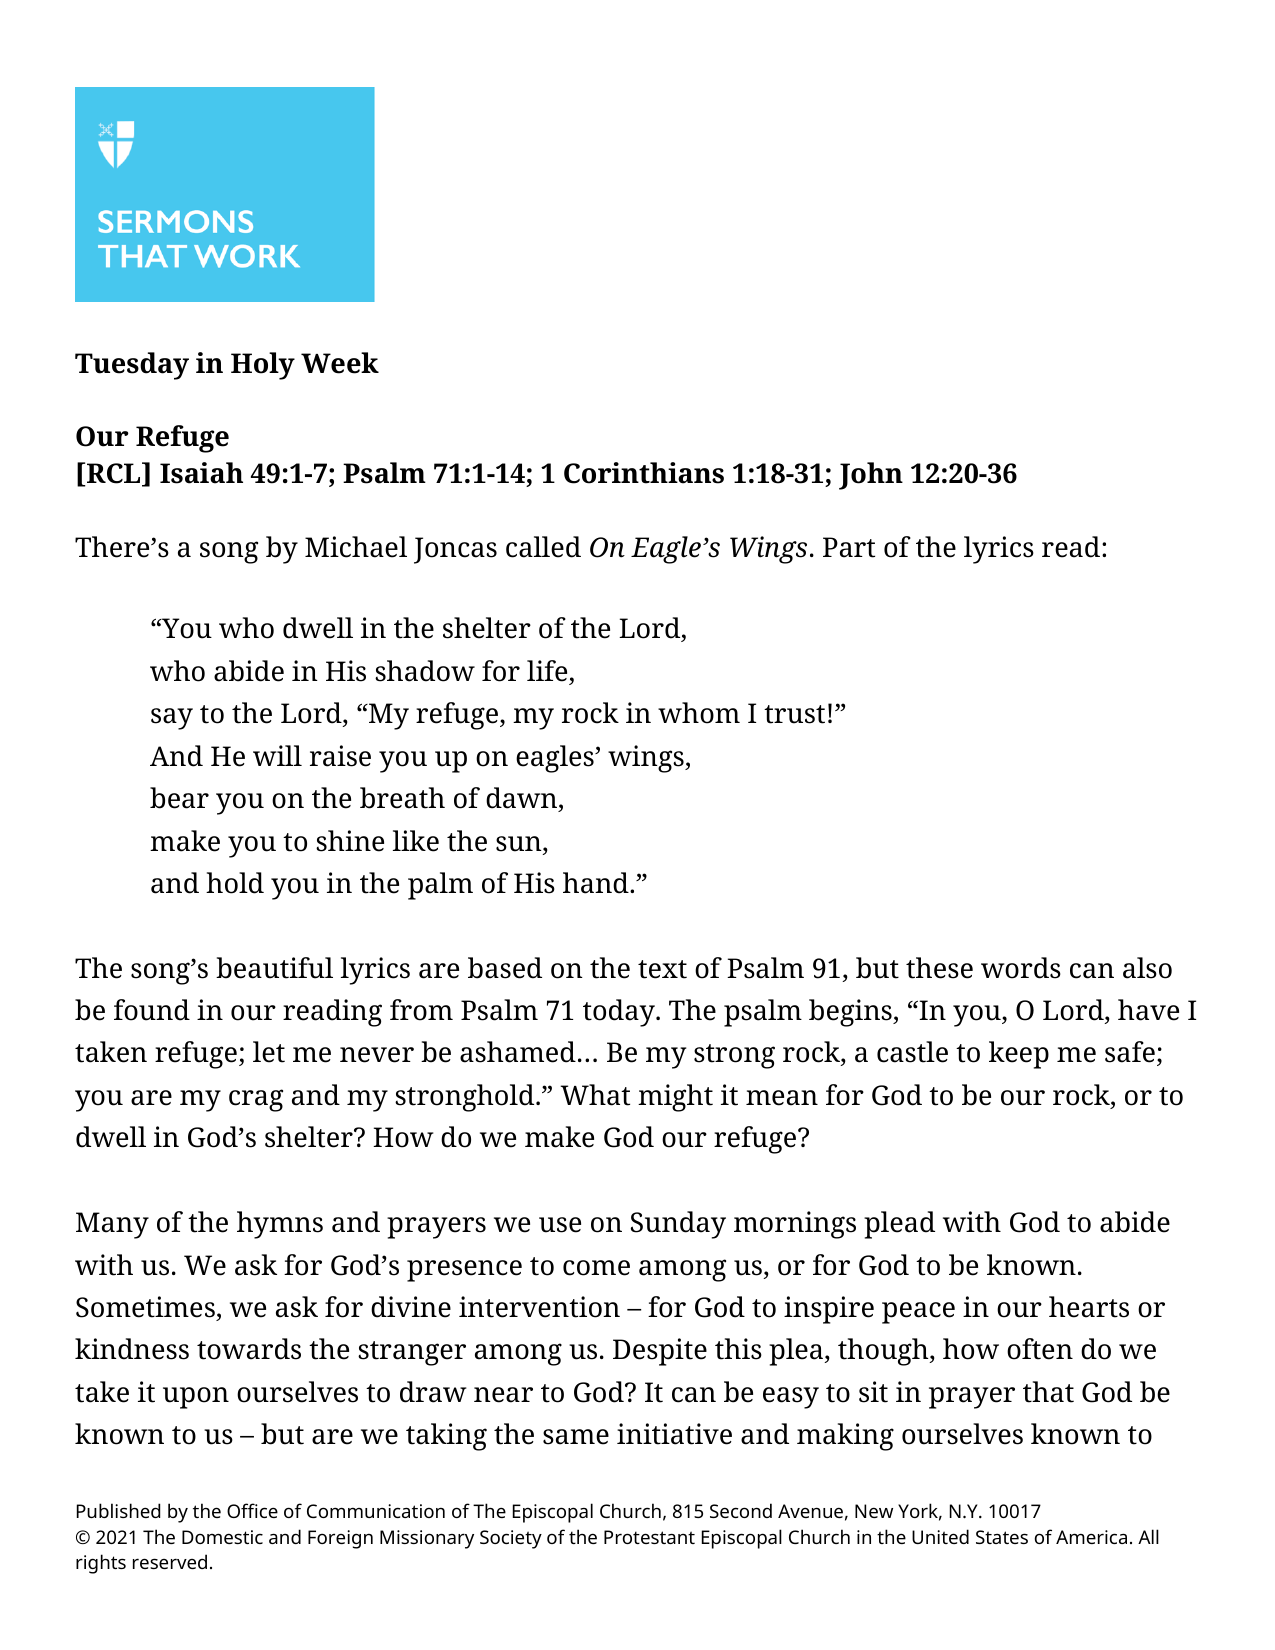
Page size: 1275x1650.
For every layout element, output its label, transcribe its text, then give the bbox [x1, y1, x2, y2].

text “You who dwell in the shelter of the Lord, [75, 610, 1200, 647]
text [RCL] Isaiah 49:1-7; Psalm 71:1-14; 1 Corinthians 1:18-31; John 12:20-36 [75, 455, 1200, 492]
text The song’s beautiful lyrics are based on the text of Psalm 91, but these words can also be found in our reading from Psalm 71 today. The psalm begins, “In you, O Lord, have I taken refuge; let me never be ashamed… Be my strong rock, a castle to keep me safe; you are my crag and my stronghold.” What might it mean for God to be our rock, or to dwell in God’s shelter? How do we make God our refuge? [75, 949, 1200, 1156]
text Tuesday in Holy Week [75, 344, 1200, 381]
text who abide in His shadow for life, [75, 652, 1200, 689]
text And He will raise you up on eagles’ wings, [75, 737, 1200, 774]
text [75, 1203, 1200, 1452]
text make you to shine like the sun, [75, 822, 1200, 859]
text bear you on the breath of dawn, [75, 779, 1200, 816]
text Our Refuge [75, 418, 1200, 455]
text and hold you in the palm of His hand.” [75, 864, 1200, 901]
text say to the Lord, “My refuge, my rock in whom I trust!” [75, 695, 1200, 732]
text There’s a song by Michael Joncas called On Eagle’s Wings. Part of the lyrics read: [75, 528, 1200, 565]
picture [75, 87, 375, 302]
